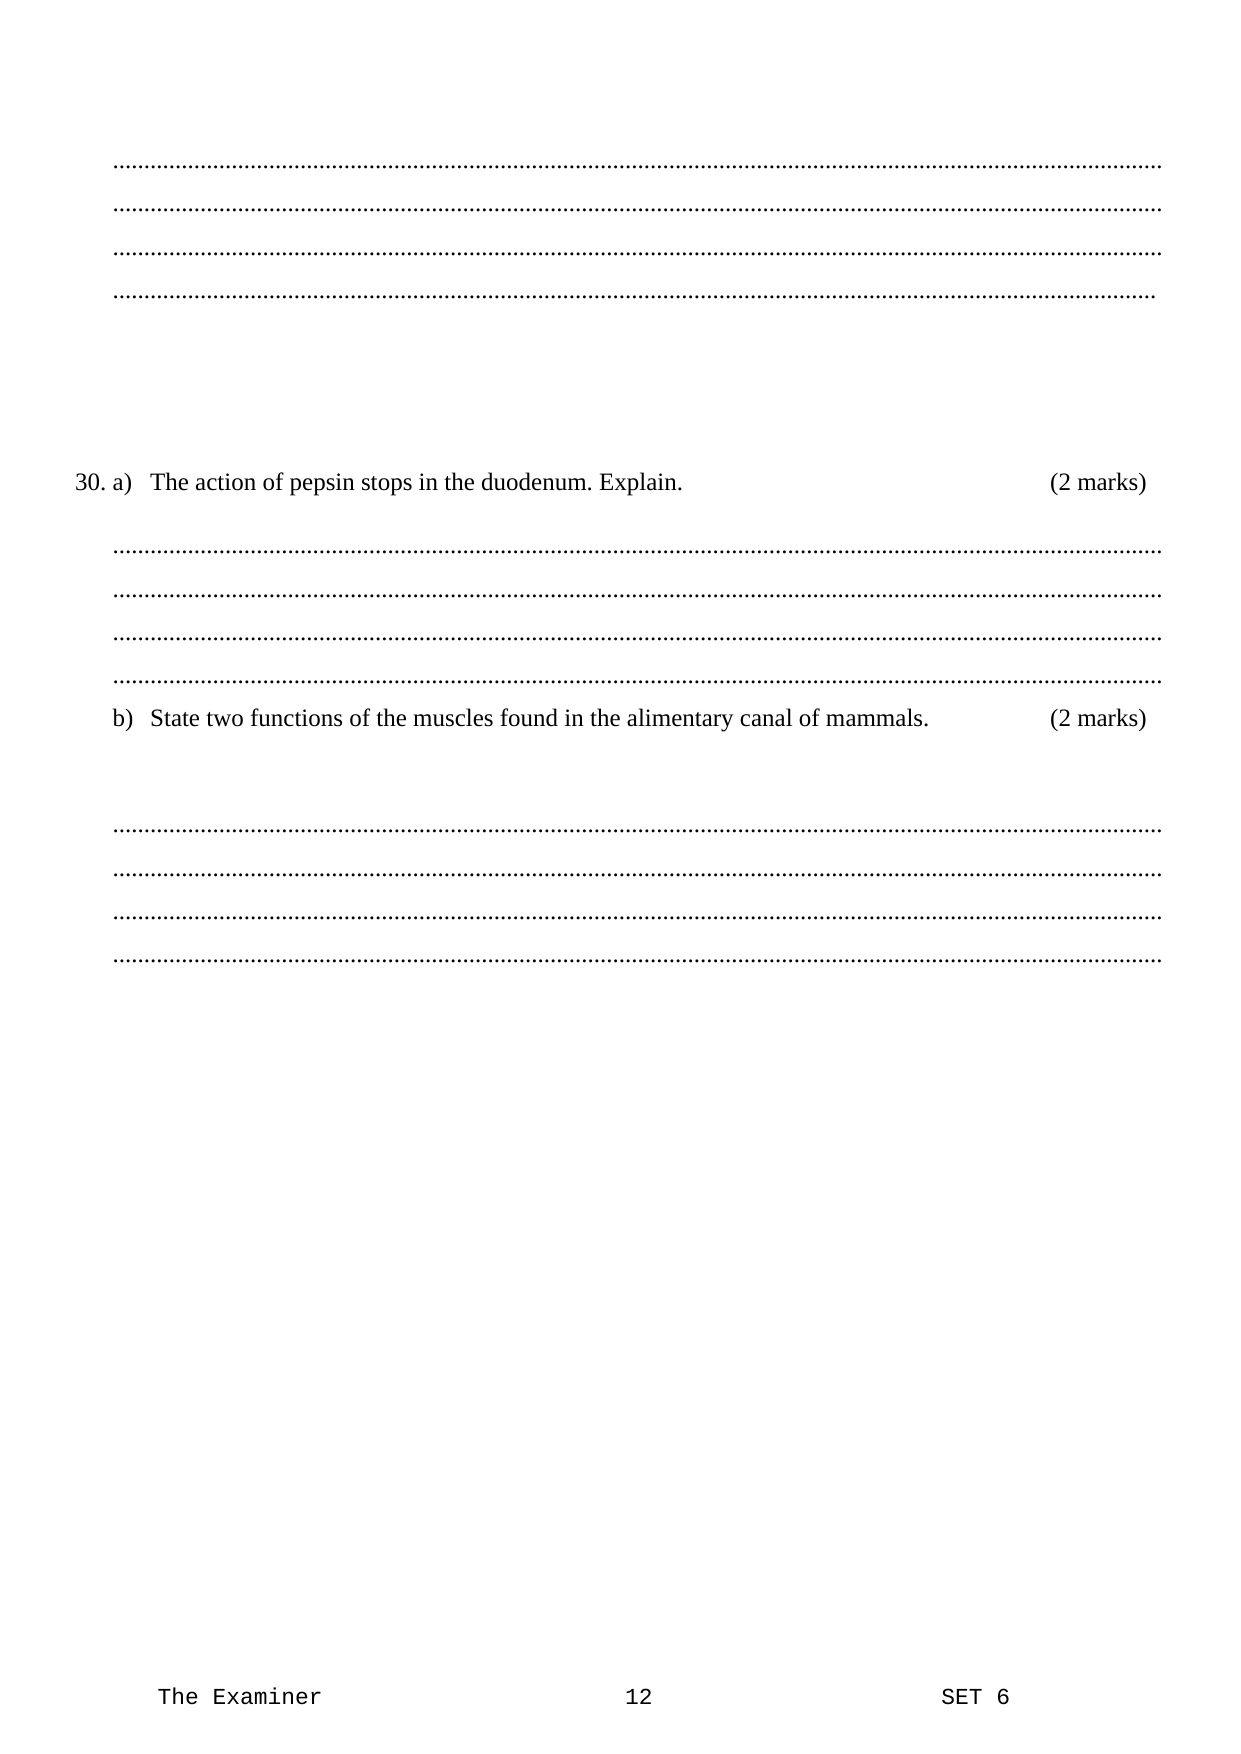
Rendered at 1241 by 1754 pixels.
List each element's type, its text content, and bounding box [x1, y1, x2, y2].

text b) State two functions of the muscles found in the alimentary canal of mammals. (2 marks) [75, 703, 1165, 732]
text 30. a) The action of pepsin stops in the duodenum. Explain. (2 marks) [75, 467, 1165, 495]
text ............................................................................................................................................................................................................................................................................................................................................................................................................................................................................................................................................................................................................................................................................................... [75, 103, 1165, 303]
text ................................................................................................................................................................................................................................................................................................................................................................................................................................................................................................................................................................................................................................................................................................ [75, 767, 1165, 968]
text ................................................................................................................................................................................................................................................................................................................................................................................................................................................................................................................................................................................................................................................................................................ [112, 531, 1165, 689]
